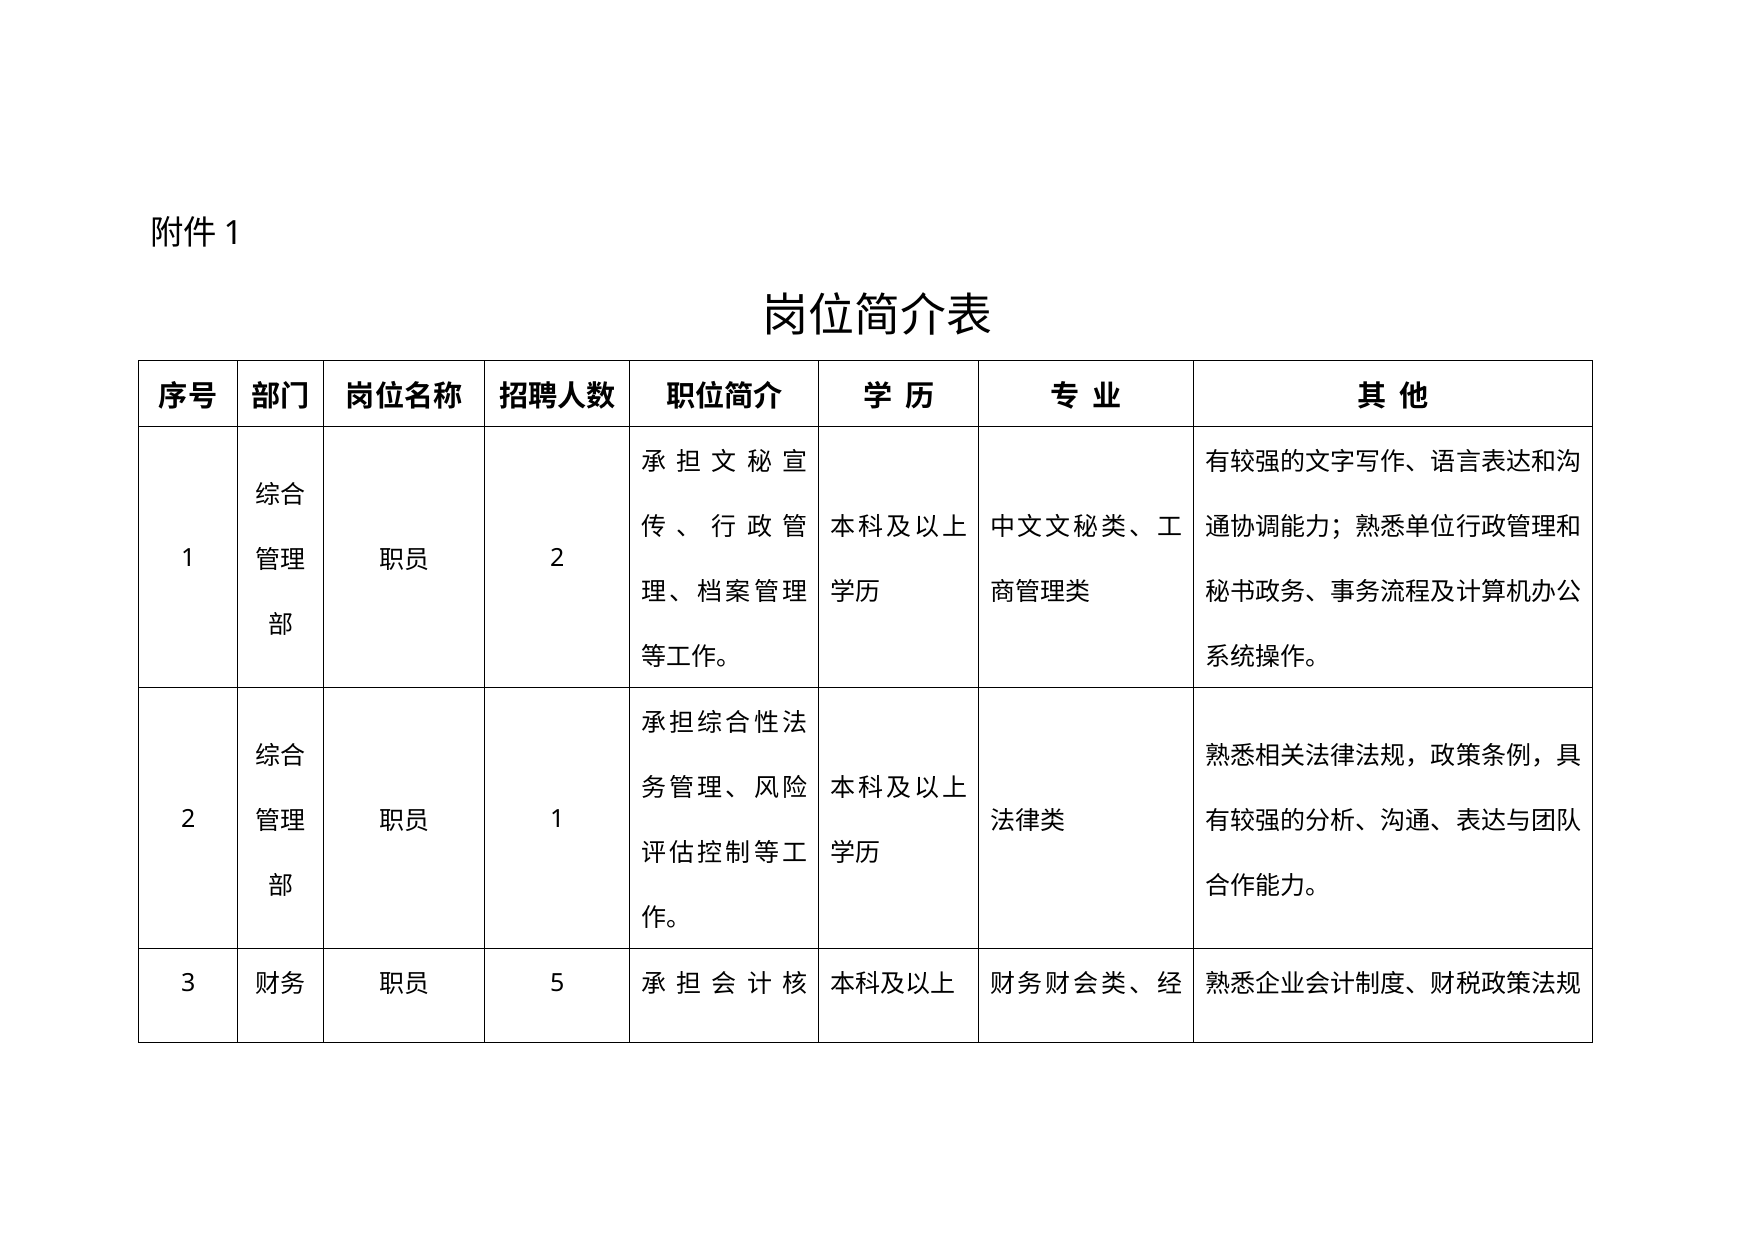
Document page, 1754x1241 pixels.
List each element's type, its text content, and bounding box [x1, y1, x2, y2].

table_cell 法律类 [979, 688, 1193, 948]
table_header 专 业 [979, 361, 1193, 426]
table_cell 中文文秘类、工商管理类 [979, 427, 1193, 687]
table_cell 职员 [324, 688, 484, 948]
table_cell 5 [485, 949, 629, 1042]
table_cell 承担文秘宣传、行政管理、档案管理等工作。 [630, 427, 818, 687]
table_header 招聘人数 [485, 361, 629, 426]
table_cell 职员 [324, 427, 484, 687]
table_header 其 他 [1194, 361, 1592, 426]
table_cell 承担会计核算、财务管理等工作。 [630, 949, 818, 1042]
table_header 序号 [139, 361, 237, 426]
table_cell 3 [139, 949, 237, 1042]
table_cell 承担综合性法务管理、风险评估控制等工作。 [630, 688, 818, 948]
table_cell 熟悉相关法律法规，政策条例，具有较强的分析、沟通、表达与团队合作能力。 [1194, 688, 1592, 948]
table_cell 2 [139, 688, 237, 948]
table_cell 本科及以上学历 [819, 688, 978, 948]
table_cell 综合 管理部 [238, 688, 323, 948]
table_cell 综合 管理部 [238, 427, 323, 687]
table_cell 2 [485, 427, 629, 687]
table_header 学 历 [819, 361, 978, 426]
table_cell 1 [485, 688, 629, 948]
table_cell 财务财会类、经济类、审计类 [979, 949, 1193, 1042]
table_header 职位简介 [630, 361, 818, 426]
table_cell 财务 管理部 [238, 949, 323, 1042]
text 岗位简介表 [150, 263, 1604, 360]
table_header 部门 [238, 361, 323, 426]
table_cell 有较强的文字写作、语言表达和沟通协调能力；熟悉单位行政管理和秘书政务、事务流程及计算机办公系统操作。 [1194, 427, 1592, 687]
table_cell 本科及以上学历 [819, 949, 978, 1042]
table_cell 职员 [324, 949, 484, 1042]
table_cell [1194, 949, 1592, 1042]
text 附件1 [150, 198, 1604, 263]
table_cell 本科及以上学历 [819, 427, 978, 687]
table_header 岗位名称 [324, 361, 484, 426]
table_cell 1 [139, 427, 237, 687]
